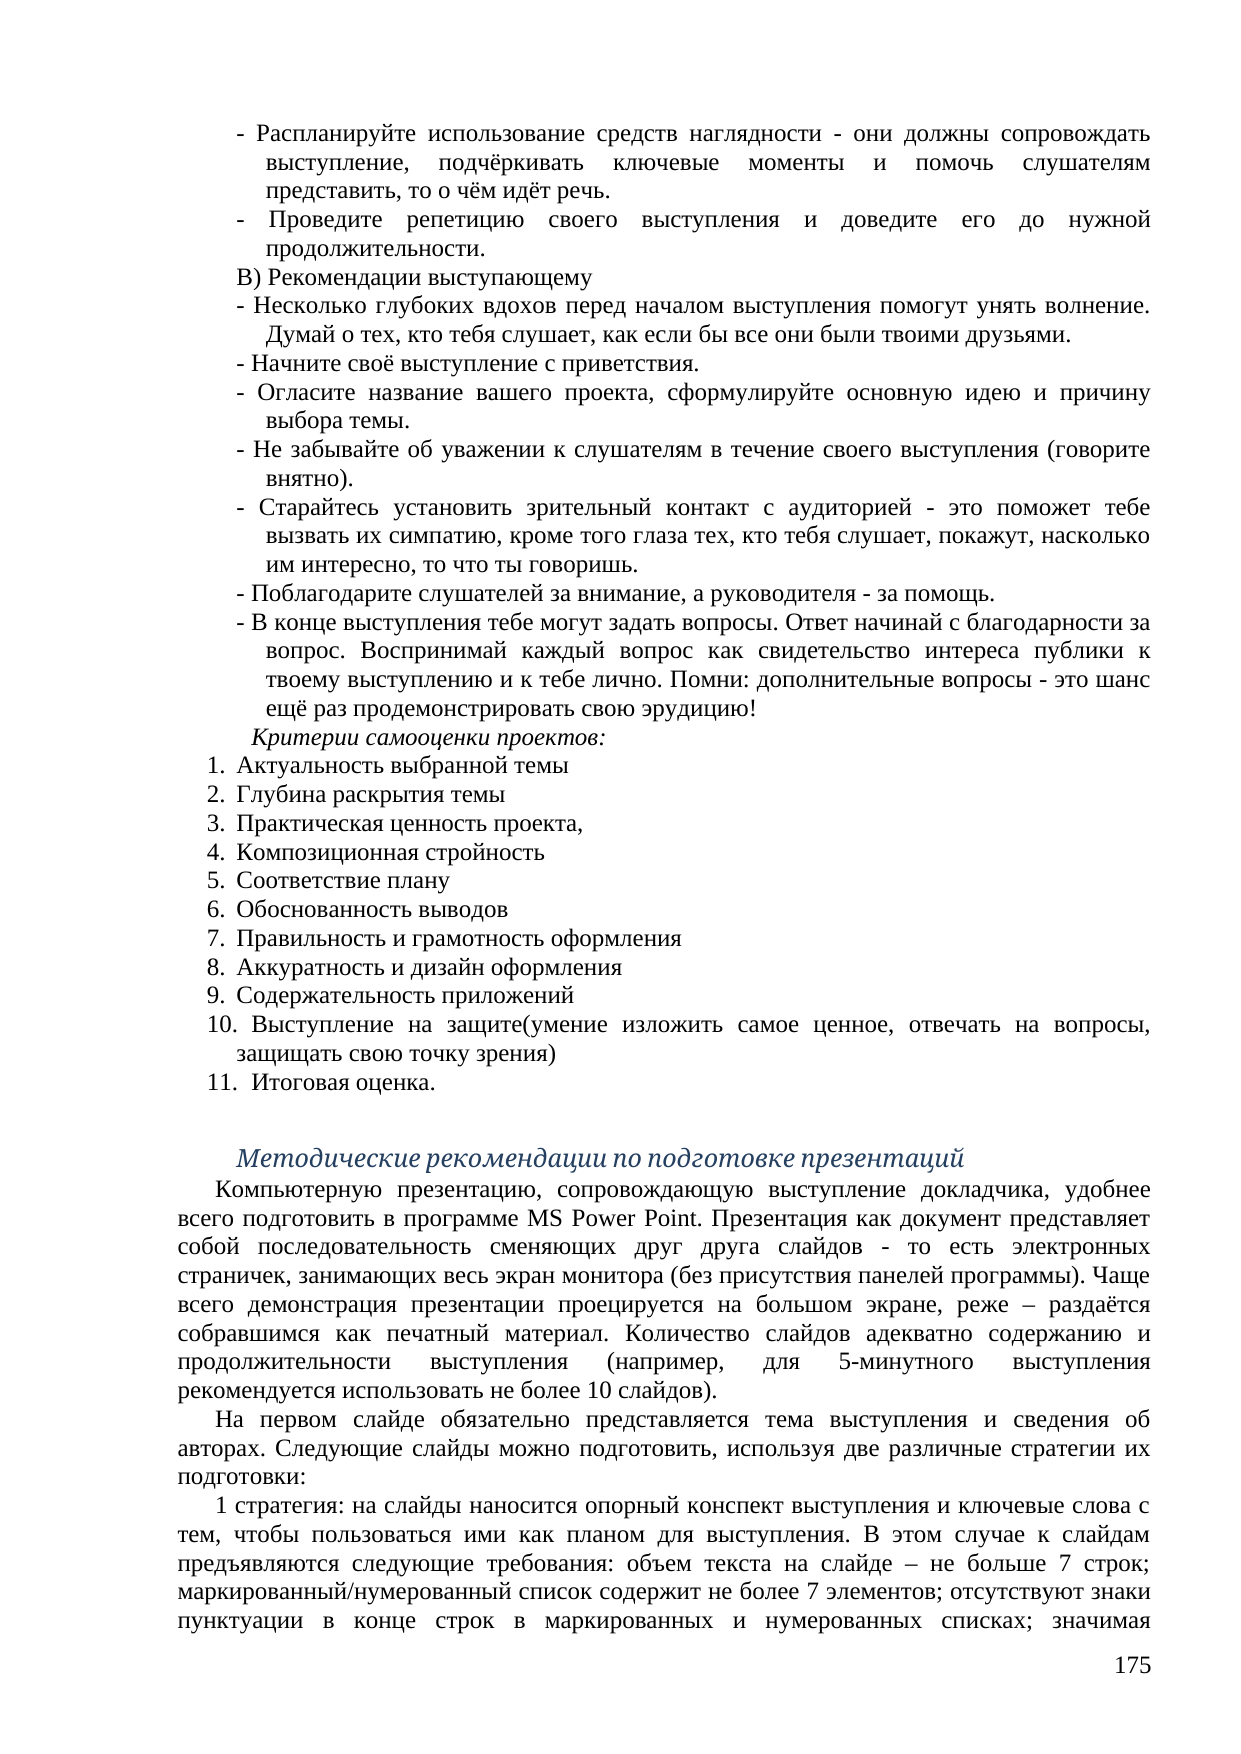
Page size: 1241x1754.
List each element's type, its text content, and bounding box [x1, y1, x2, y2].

text Компьютерную презентацию, сопровождающую выступление докладчика, удобнее всего подготовить в программе MS Power Point. Презентация как документ представляет собой последовательность сменяющих друг друга слайдов - то есть электронных страничек, занимающих весь экран монитора (без присутствия панелей программы). Чаще всего демонстрация презентации проецируется на большом экране, реже – раздаётся собравшимся как печатный материал. Количество слайдов адекватно содержанию и продолжительности выступления (например, для 5-минутного выступления рекомендуется использовать не более 10 слайдов). [177, 1174, 1152, 1404]
list - Проведите репетицию своего выступления и доведите его до нужной продолжительности. [236, 204, 1152, 262]
list - В конце выступления тебе могут задать вопросы. Ответ начинай с благодарности за вопрос. Воспринимай каждый вопрос как свидетельство интереса публики к твоему выступлению и к тебе лично. Помни: дополнительные вопросы - это шанс ещё раз продемонстрировать свою эрудицию! [236, 607, 1152, 722]
list 7. Правильность и грамотность оформления [207, 923, 1152, 952]
subtitle Методические рекомендации по подготовке презентаций [177, 1145, 1152, 1174]
list 8. Аккуратность и дизайн оформления [207, 952, 1152, 981]
list 9. Содержательность приложений [207, 981, 1152, 1009]
list 4. Композиционная стройность [207, 837, 1152, 866]
list 3. Практическая ценность проекта, [207, 808, 1152, 837]
list В) Рекомендации выступающему [236, 262, 1152, 291]
text На первом слайде обязательно представляется тема выступления и сведения об авторах. Следующие слайды можно подготовить, используя две различные стратегии их подготовки: [177, 1404, 1152, 1490]
list 2. Глубина раскрытия темы [207, 779, 1152, 808]
list - Старайтесь установить зрительный контакт с аудиторией - это поможет тебе вызвать их симпатию, кроме того глаза тех, кто тебя слушает, покажут, насколько им интересно, то что ты говоришь. [236, 492, 1152, 578]
list - Распланируйте использование средств наглядности - они должны сопровождать выступление, подчёркивать ключевые моменты и помочь слушателям представить, то о чём идёт речь. [236, 118, 1152, 204]
text Критерии самооценки проектов: [177, 722, 1152, 751]
list - Не забывайте об уважении к слушателям в течение своего выступления (говорите внятно). [236, 434, 1152, 492]
list - Несколько глубоких вдохов перед началом выступления помогут унять волнение. Думай о тех, кто тебя слушает, как если бы все они были твоими друзьями. [236, 291, 1152, 348]
list 1. Актуальность выбранной темы [207, 751, 1152, 779]
list 10. Выступление на защите(умение изложить самое ценное, отвечать на вопросы, защищать свою точку зрения) [207, 1009, 1152, 1067]
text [177, 1490, 1152, 1634]
list - Поблагодарите слушателей за внимание, а руководителя - за помощь. [236, 578, 1152, 607]
list 5. Соответствие плану [207, 866, 1152, 894]
list 11. Итоговая оценка. [207, 1067, 1152, 1096]
list - Огласите название вашего проекта, сформулируйте основную идею и причину выбора темы. [236, 377, 1152, 434]
list - Начните своё выступление с приветствия. [236, 348, 1152, 377]
list 6. Обоснованность выводов [207, 894, 1152, 923]
